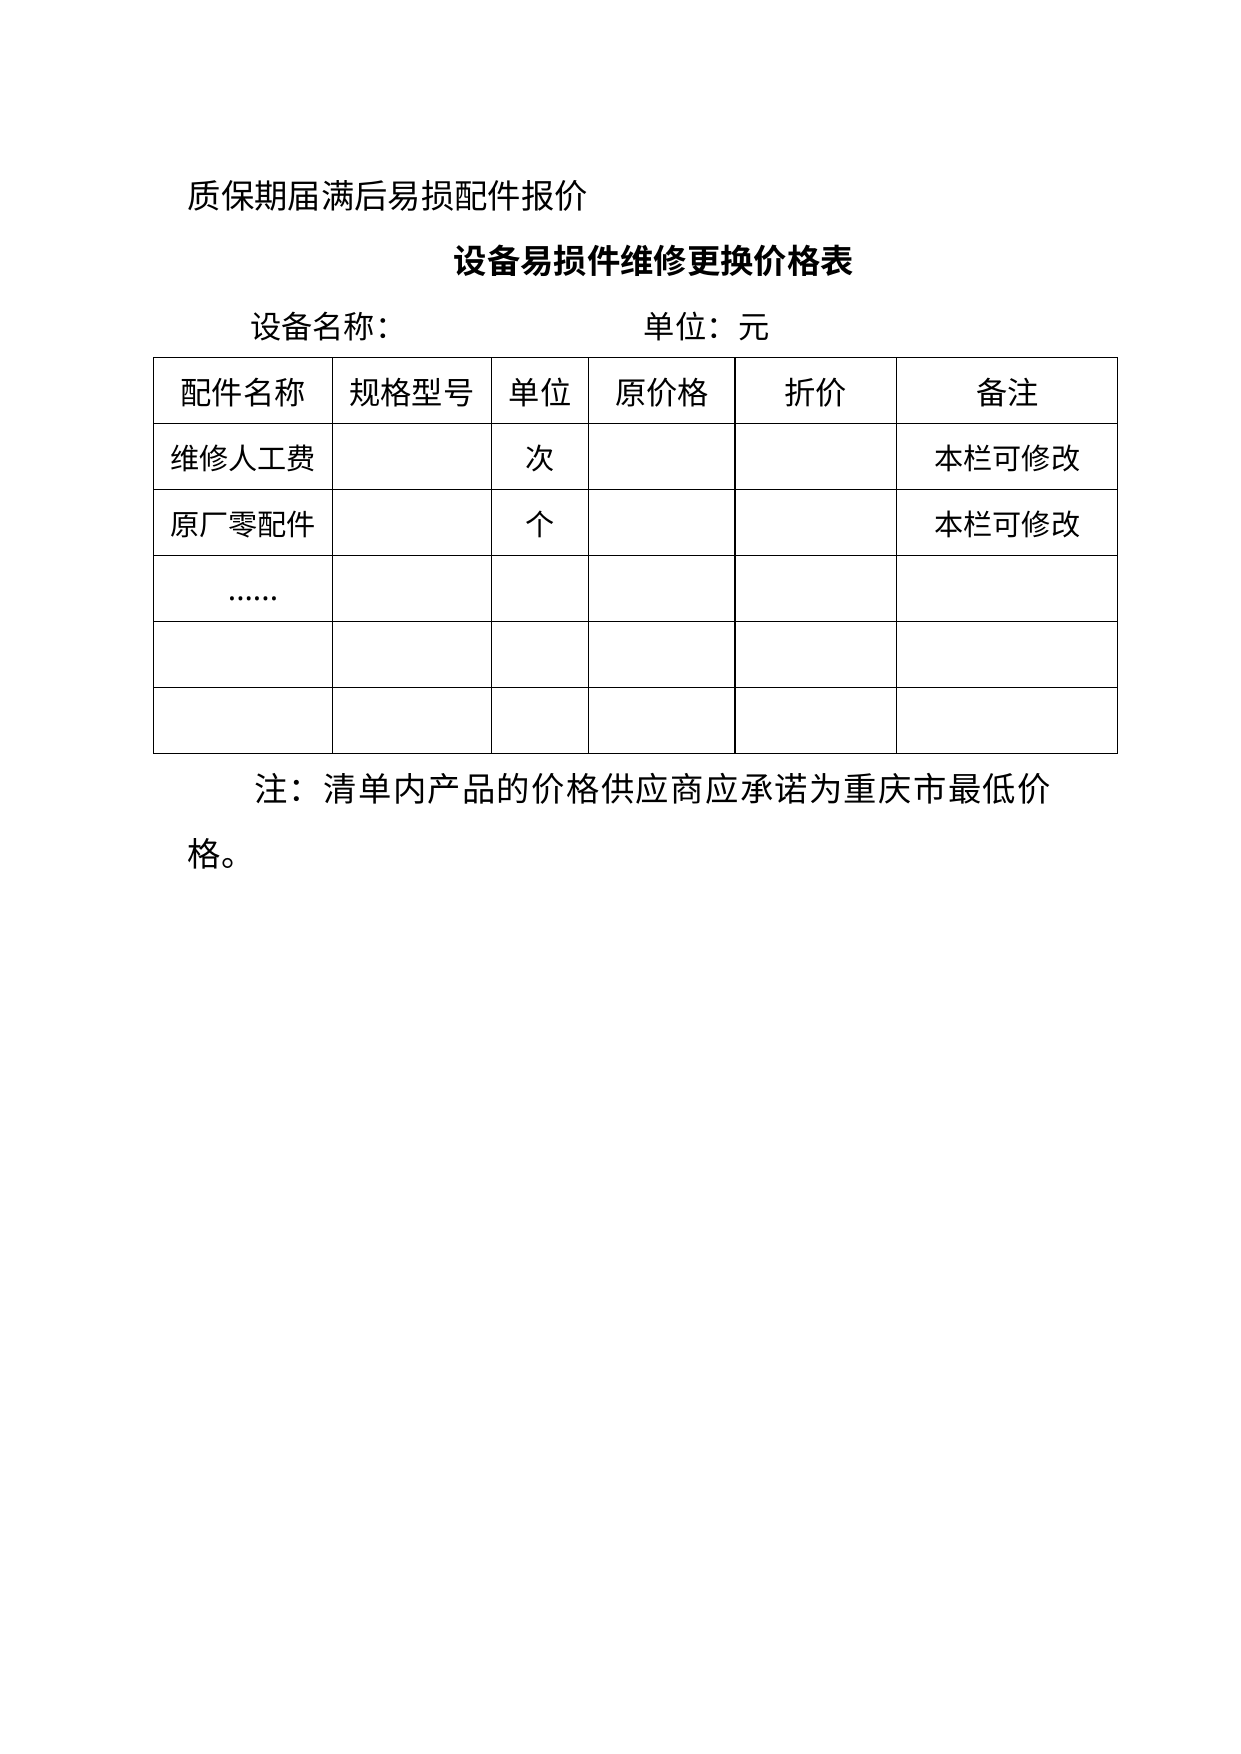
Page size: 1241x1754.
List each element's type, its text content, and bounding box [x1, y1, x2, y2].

table_header 配件名称 [154, 358, 332, 423]
table_header 原价格 [589, 358, 734, 423]
table_cell [736, 688, 896, 753]
table_cell [589, 622, 734, 687]
table_cell [589, 424, 734, 489]
table_cell [736, 556, 896, 621]
table_cell 维修人工费 [154, 424, 332, 489]
table_cell [589, 490, 734, 555]
table_cell 次 [492, 424, 588, 489]
table_cell [492, 556, 588, 621]
text 注：清单内产品的价格供应商应承诺为重庆市最低价格。 [187, 754, 1053, 884]
table_header 规格型号 [333, 358, 491, 423]
table_cell [736, 424, 896, 489]
text 质保期届满后易损配件报价 [187, 162, 1053, 227]
text 设备易损件维修更换价格表 [187, 227, 1053, 292]
table_cell 本栏可修改 [897, 490, 1117, 555]
table_cell [589, 688, 734, 753]
table_cell [736, 490, 896, 555]
table_cell [897, 622, 1117, 687]
table_cell [333, 622, 491, 687]
table_cell [154, 622, 332, 687]
text 设备名称： 单位：元 [187, 292, 1053, 357]
table_cell [736, 622, 896, 687]
table_cell [492, 688, 588, 753]
table_cell [333, 688, 491, 753]
table_cell [333, 490, 491, 555]
table_cell [154, 688, 332, 753]
table_cell [897, 556, 1117, 621]
table_cell [897, 688, 1117, 753]
table_cell [589, 556, 734, 621]
table_cell ...... [154, 556, 332, 621]
table_cell 原厂零配件 [154, 490, 332, 555]
table_header 折价 [736, 358, 896, 423]
table_cell [333, 556, 491, 621]
table_header 备注 [897, 358, 1117, 423]
table_cell 本栏可修改 [897, 424, 1117, 489]
table_cell [333, 424, 491, 489]
table_cell 个 [492, 490, 588, 555]
table_header 单位 [492, 358, 588, 423]
table_cell [492, 622, 588, 687]
